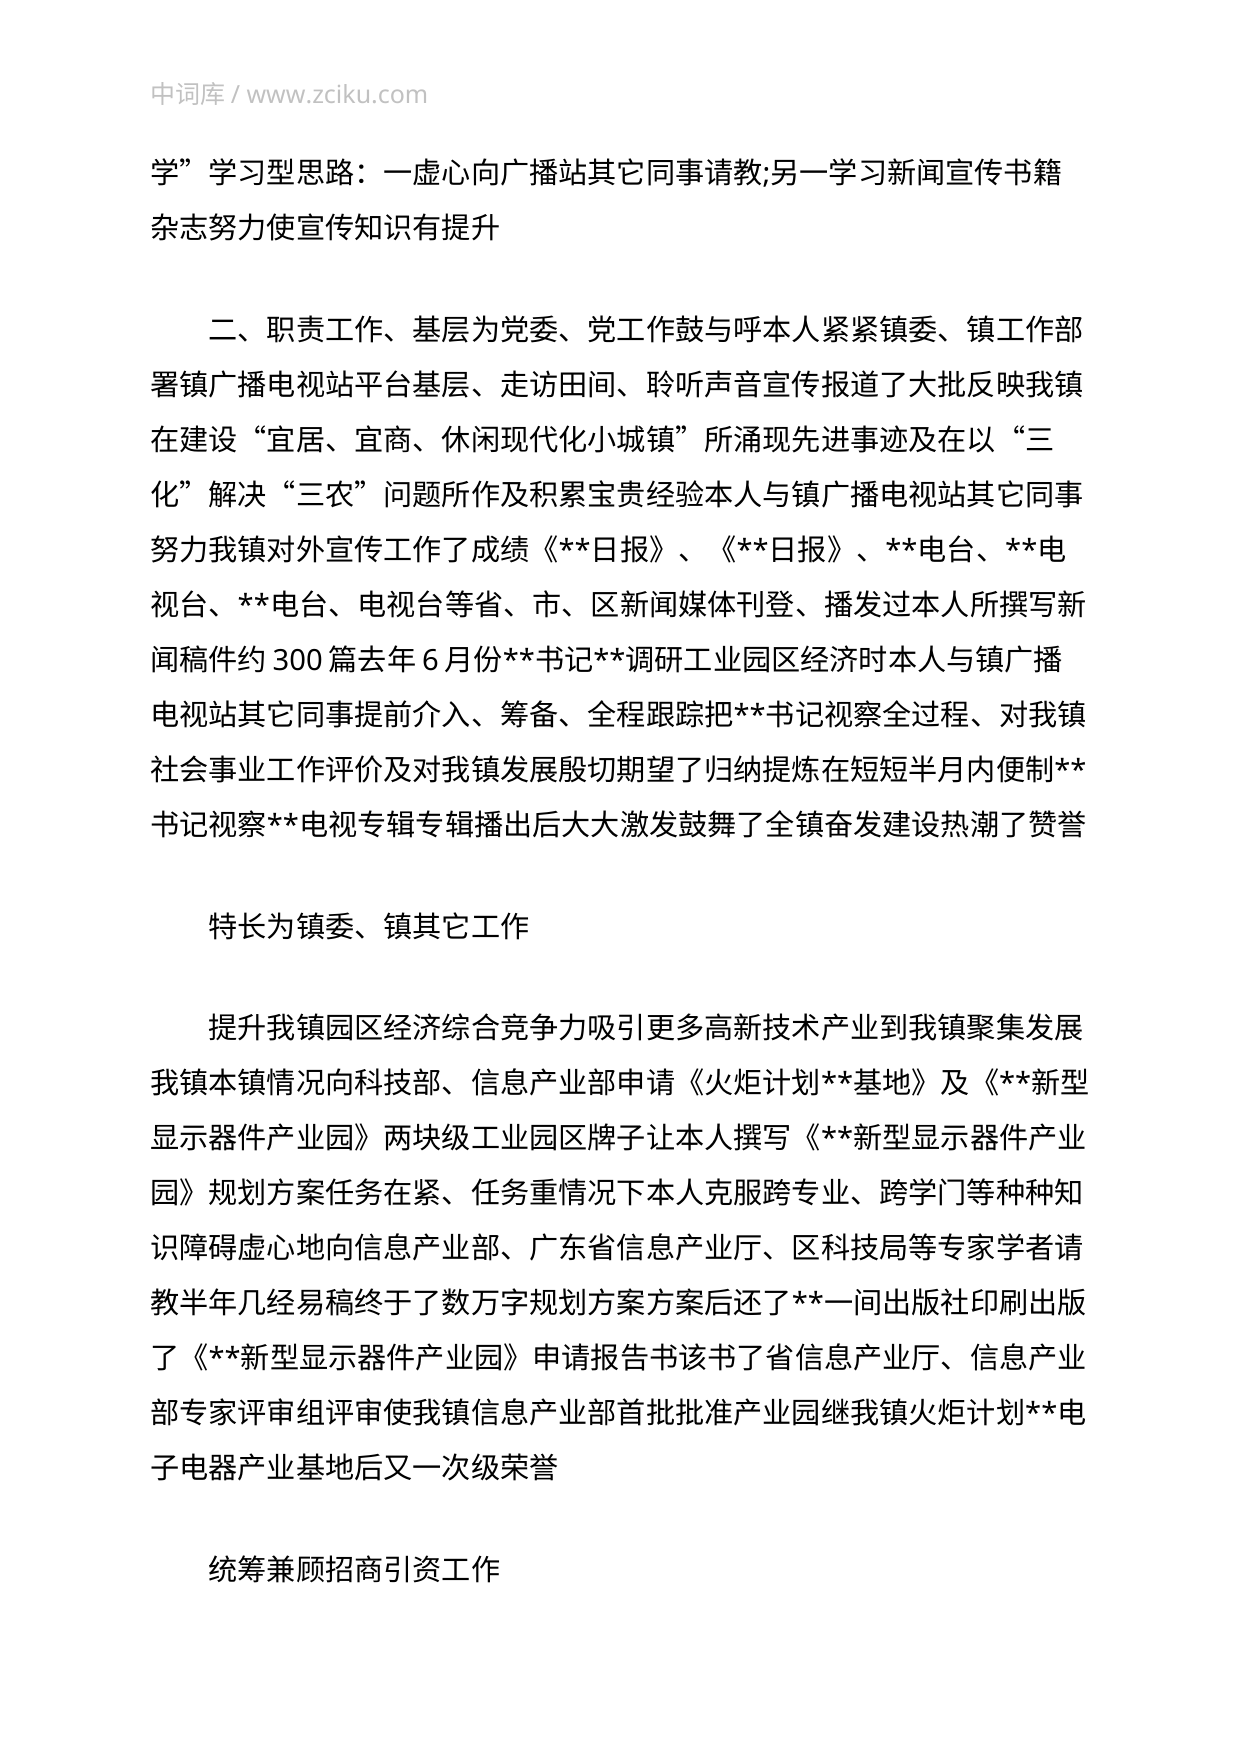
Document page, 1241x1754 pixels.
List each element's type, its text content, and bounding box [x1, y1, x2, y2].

text 二、职责工作、基层为党委、党工作鼓与呼本人紧紧镇委、镇工作部署镇广播电视站平台基层、走访田间、聆听声音宣传报道了大批反映我镇在建设“宜居、宜商、休闲现代化小城镇”所涌现先进事迹及在以“三化”解决“三农”问题所作及积累宝贵经验本人与镇广播电视站其它同事努力我镇对外宣传工作了成绩《**日报》、《**日报》、**电台、**电视台、**电台、电视台等省、市、区新闻媒体刊登、播发过本人所撰写新闻稿件约300篇去年6月份**书记**调研工业园区经济时本人与镇广播电视站其它同事提前介入、筹备、全程跟踪把**书记视察全过程、对我镇社会事业工作评价及对我镇发展殷切期望了归纳提炼在短短半月内便制**书记视察**电视专辑专辑播出后大大激发鼓舞了全镇奋发建设热潮了赞誉 [150, 307, 1090, 844]
text 特长为镇委、镇其它工作 [150, 903, 1090, 946]
text 统筹兼顾招商引资工作 [150, 1547, 1090, 1589]
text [150, 150, 1090, 247]
text 提升我镇园区经济综合竞争力吸引更多高新技术产业到我镇聚集发展我镇本镇情况向科技部、信息产业部申请《火炬计划**基地》及《**新型显示器件产业园》两块级工业园区牌子让本人撰写《**新型显示器件产业园》规划方案任务在紧、任务重情况下本人克服跨专业、跨学门等种种知识障碍虚心地向信息产业部、广东省信息产业厅、区科技局等专家学者请教半年几经易稿终于了数万字规划方案方案后还了**一间出版社印刷出版了《**新型显示器件产业园》申请报告书该书了省信息产业厅、信息产业部专家评审组评审使我镇信息产业部首批批准产业园继我镇火炬计划**电子电器产业基地后又一次级荣誉 [150, 1005, 1090, 1487]
